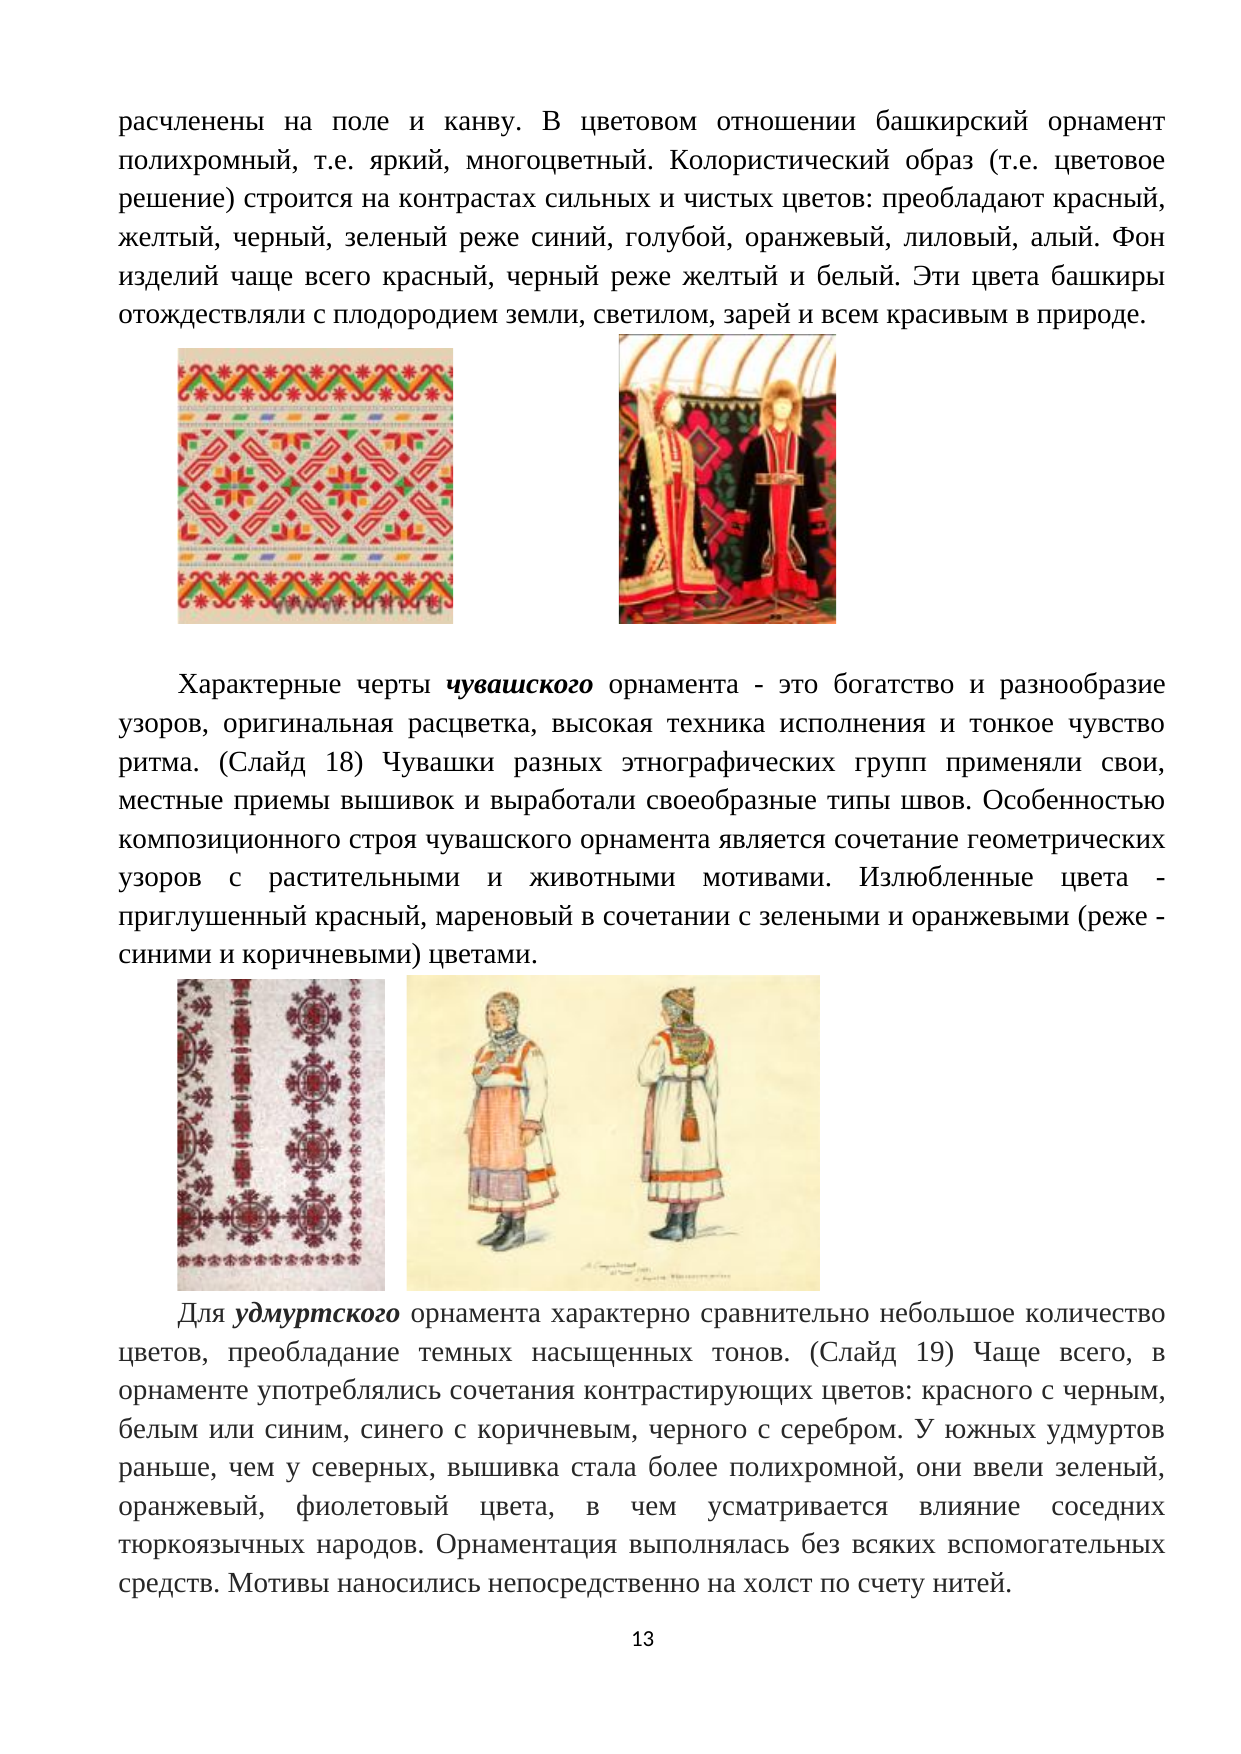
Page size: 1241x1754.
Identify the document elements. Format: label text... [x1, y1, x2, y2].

picture [177, 348, 454, 624]
picture [406, 975, 820, 1291]
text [118, 103, 1167, 330]
picture [618, 334, 837, 624]
text Характерные черты чувашского орнамента - это богатство и разнообразие узоров, оригинальная расцветка, высокая техника исполнения и тонкое чувство ритма. (Слайд 18) Чувашки разных этнографических групп применяли свои, местные приемы вышивок и выработали своеобразные типы швов. Особенностью композиционного строя чувашского орнамента является сочетание геометрических узоров с растительными и животными мотивами. Излюбленные цвета - приглушенный красный, мареновый в сочетании с зелеными и оранжевыми (реже - синими и коричневыми) цветами. [118, 667, 1167, 970]
picture [177, 979, 385, 1291]
text Для удмуртского орнамента характерно сравнительно небольшое количество цветов, преобладание темных насыщенных тонов. (Слайд 19) Чаще всего, в орнаменте употреблялись сочетания контрастирующих цветов: красного с черным, белым или синим, синего с коричневым, черного с серебром. У южных удмуртов раньше, чем у северных, вышивка стала более полихромной, они ввели зеленый, оранжевый, фиолетовый цвета, в чем усматривается влияние соседних тюркоязычных народов. Орнаментация выполнялась без всяких вспомогательных средств. Мотивы наносились непосредственно на холст по счету нитей. [118, 1295, 1167, 1598]
